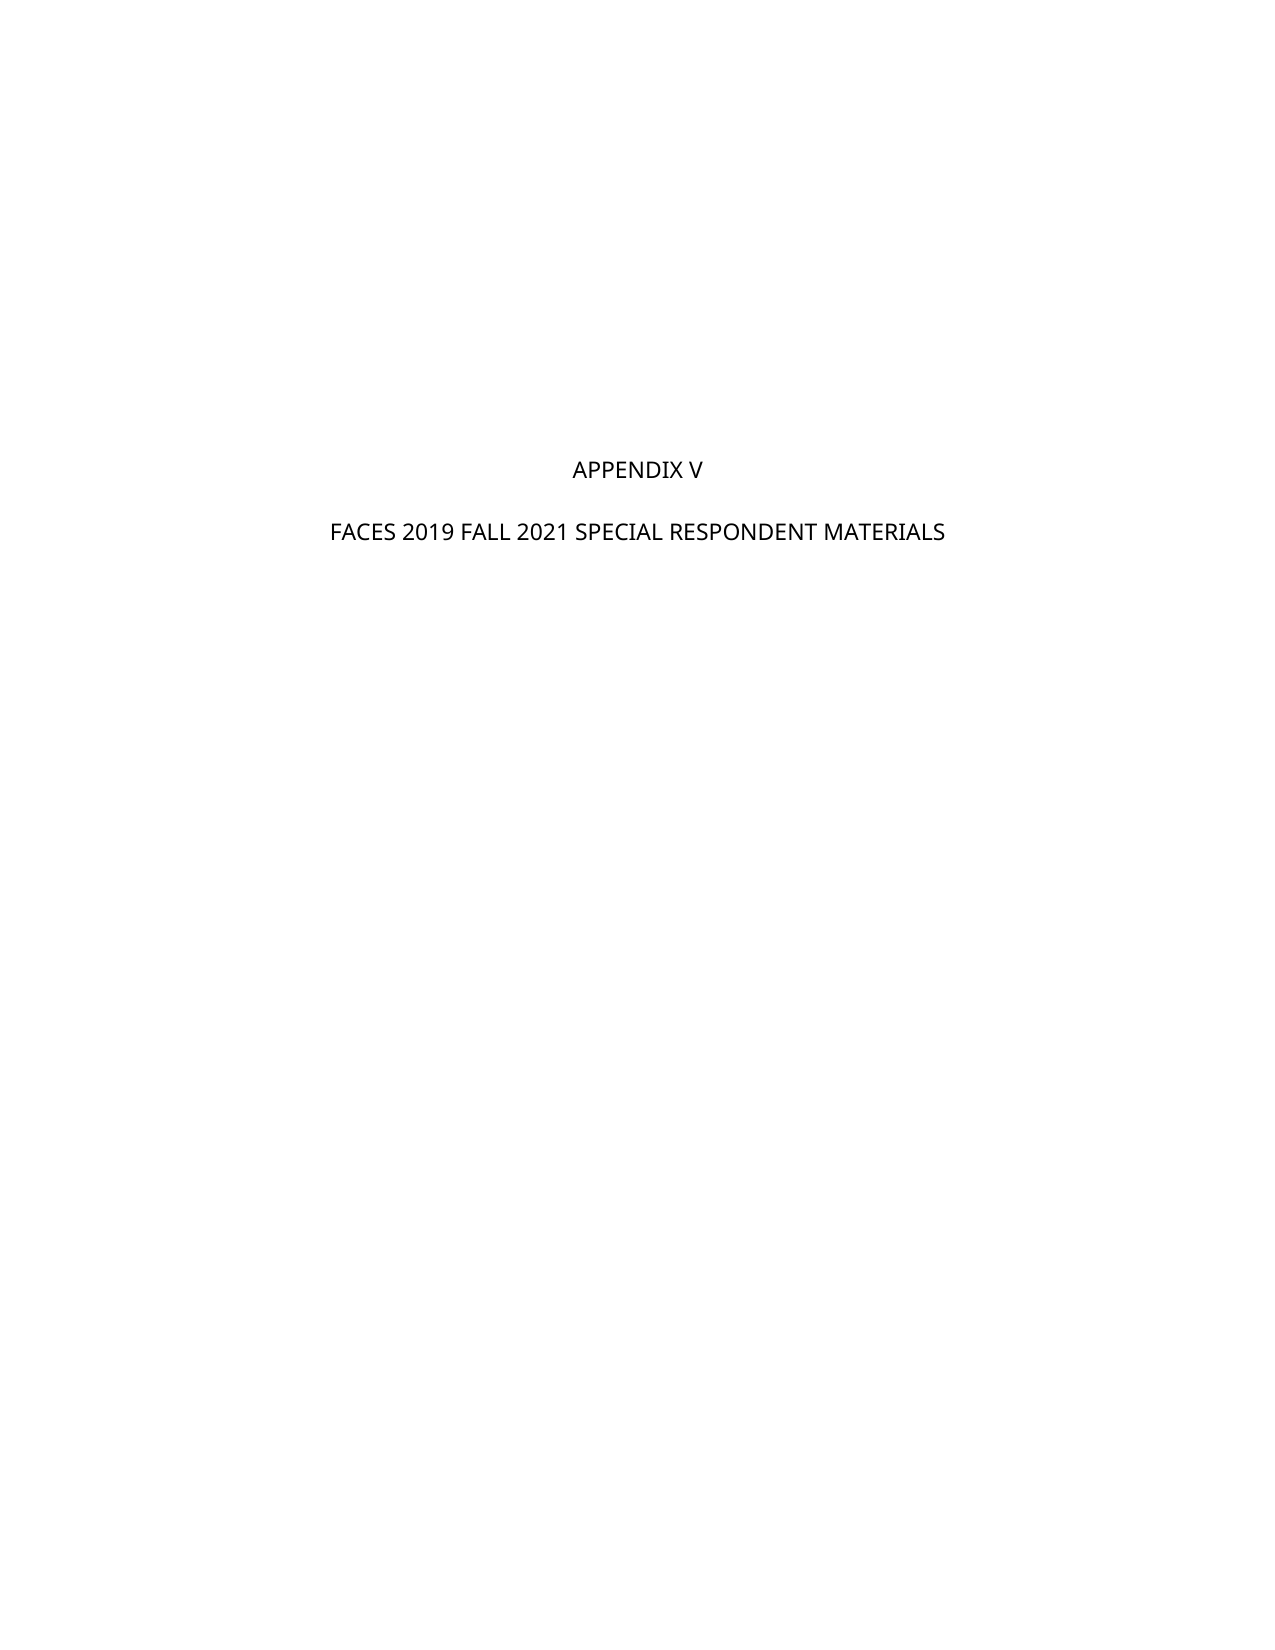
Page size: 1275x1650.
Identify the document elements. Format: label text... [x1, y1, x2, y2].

text APPENDIX V FACES 2019 FALL 2021 SPECIAL RESPONDENT MATERIALS [150, 454, 1125, 547]
